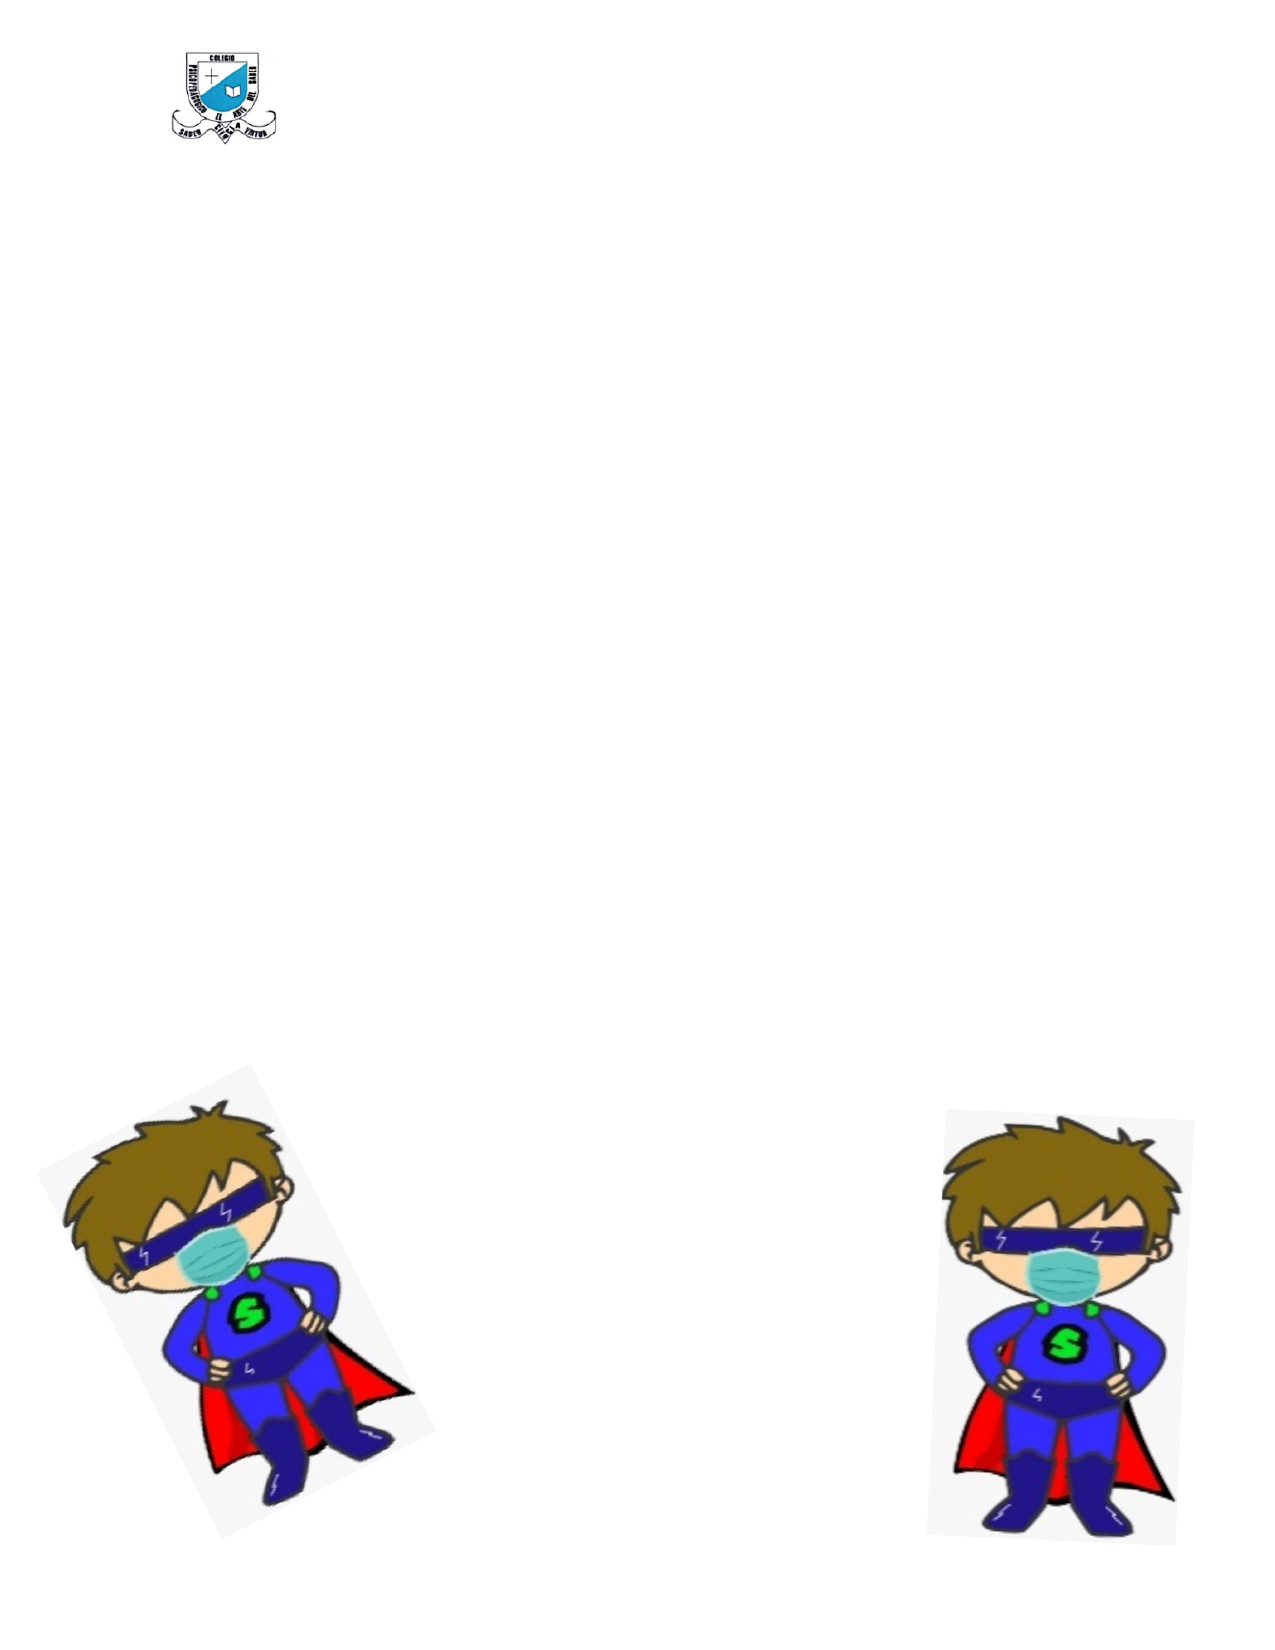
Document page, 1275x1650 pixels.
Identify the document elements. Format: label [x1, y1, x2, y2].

picture [35, 1063, 437, 1540]
picture [926, 1108, 1195, 1546]
picture [166, 47, 281, 146]
